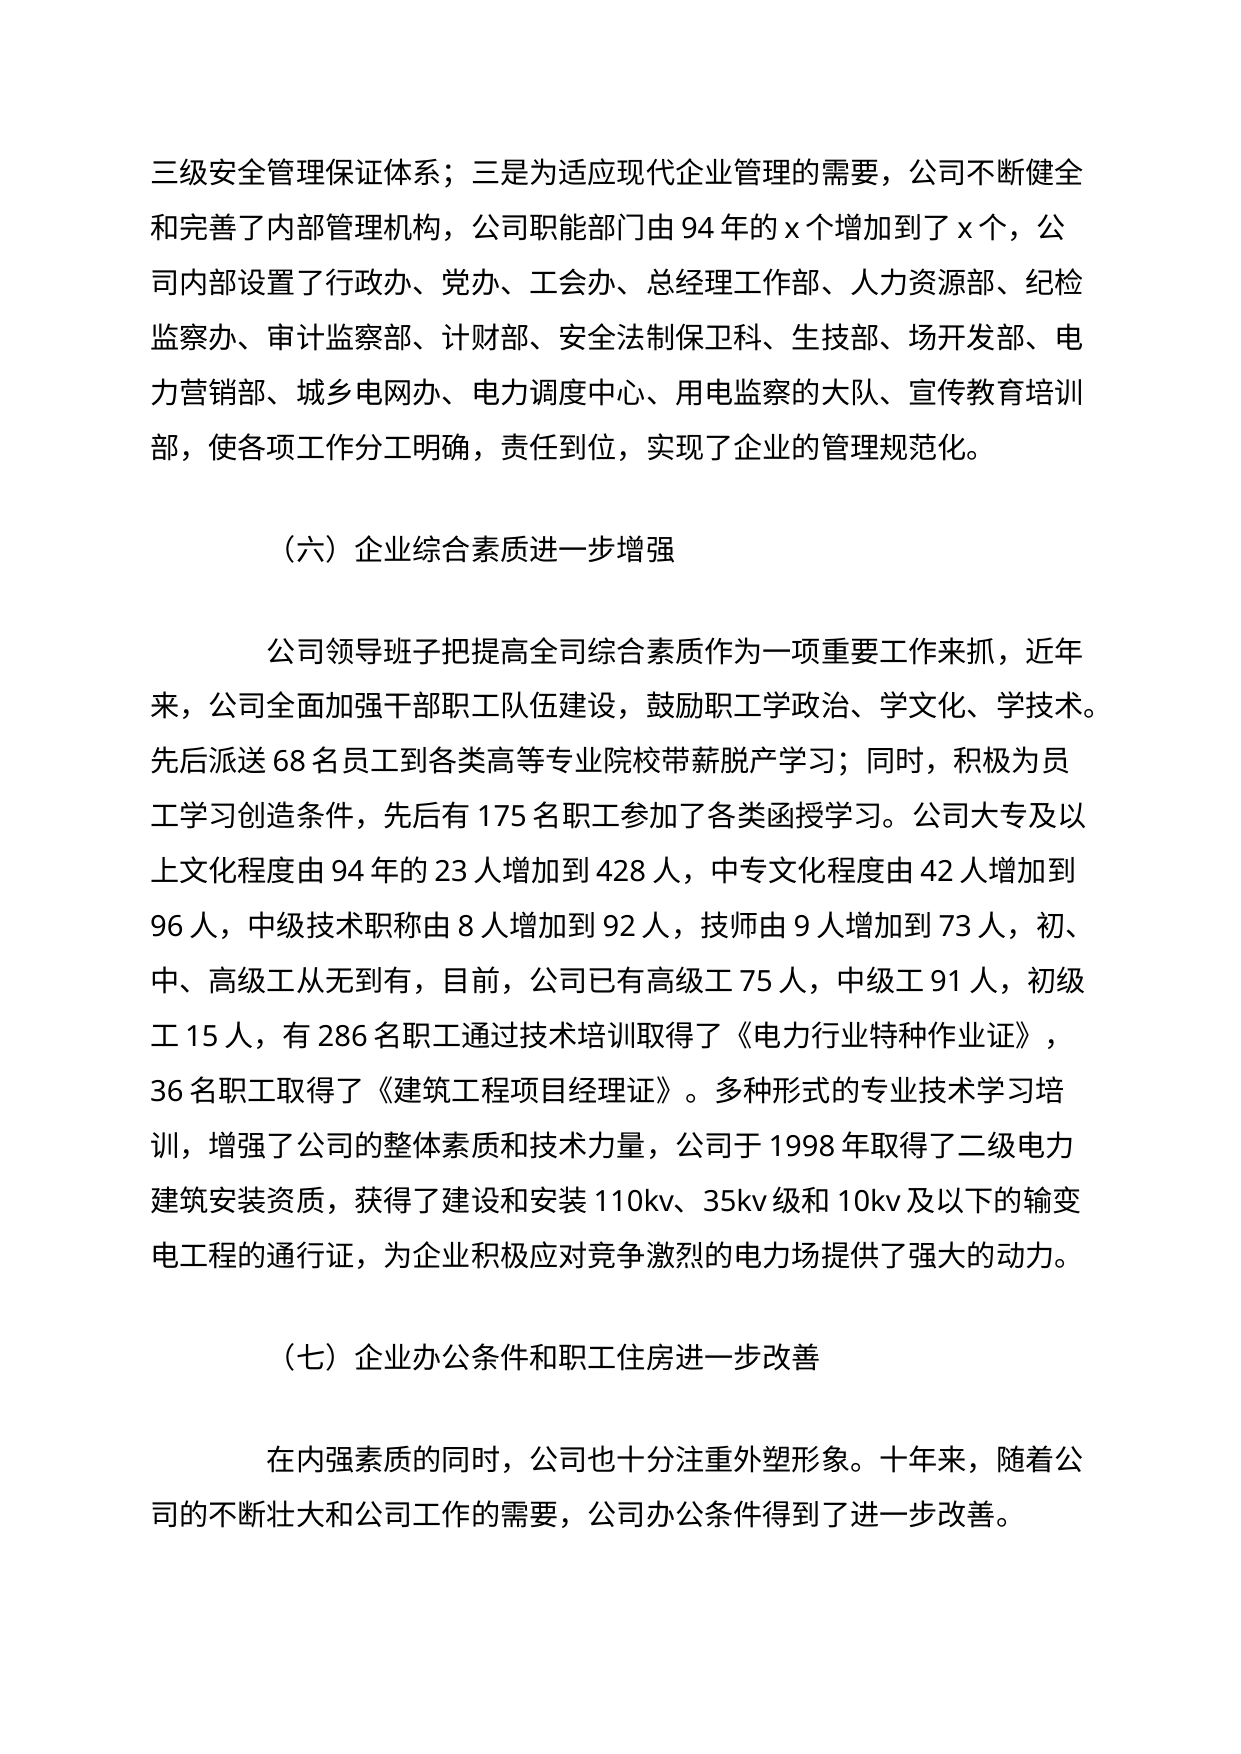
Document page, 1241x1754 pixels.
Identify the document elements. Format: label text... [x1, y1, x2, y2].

text （七）企业办公条件和职工住房进一步改善 [150, 1335, 1090, 1377]
text 公司领导班子把提高全司综合素质作为一项重要工作来抓，近年来，公司全面加强干部职工队伍建设，鼓励职工学政治、学文化、学技术。先后派送68名员工到各类高等专业院校带薪脱产学习；同时，积极为员工学习创造条件，先后有175名职工参加了各类函授学习。公司大专及以上文化程度由94年的23人增加到428人，中专文化程度由42人增加到96人，中级技术职称由8人增加到92人，技师由9人增加到73人，初、中、高级工从无到有，目前，公司已有高级工75人，中级工91人，初级工15人，有286名职工通过技术培训取得了《电力行业特种作业证》，36名职工取得了《建筑工程项目经理证》。多种形式的专业技术学习培训，增强了公司的整体素质和技术力量，公司于1998年取得了二级电力建筑安装资质，获得了建设和安装110kv、35kv级和10kv及以下的输变电工程的通行证，为企业积极应对竞争激烈的电力场提供了强大的动力。 [150, 628, 1090, 1275]
text 在内强素质的同时，公司也十分注重外塑形象。十年来，随着公司的不断壮大和公司工作的需要，公司办公条件得到了进一步改善。 [150, 1436, 1090, 1534]
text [150, 150, 1090, 467]
text （六）企业综合素质进一步增强 [150, 526, 1090, 569]
